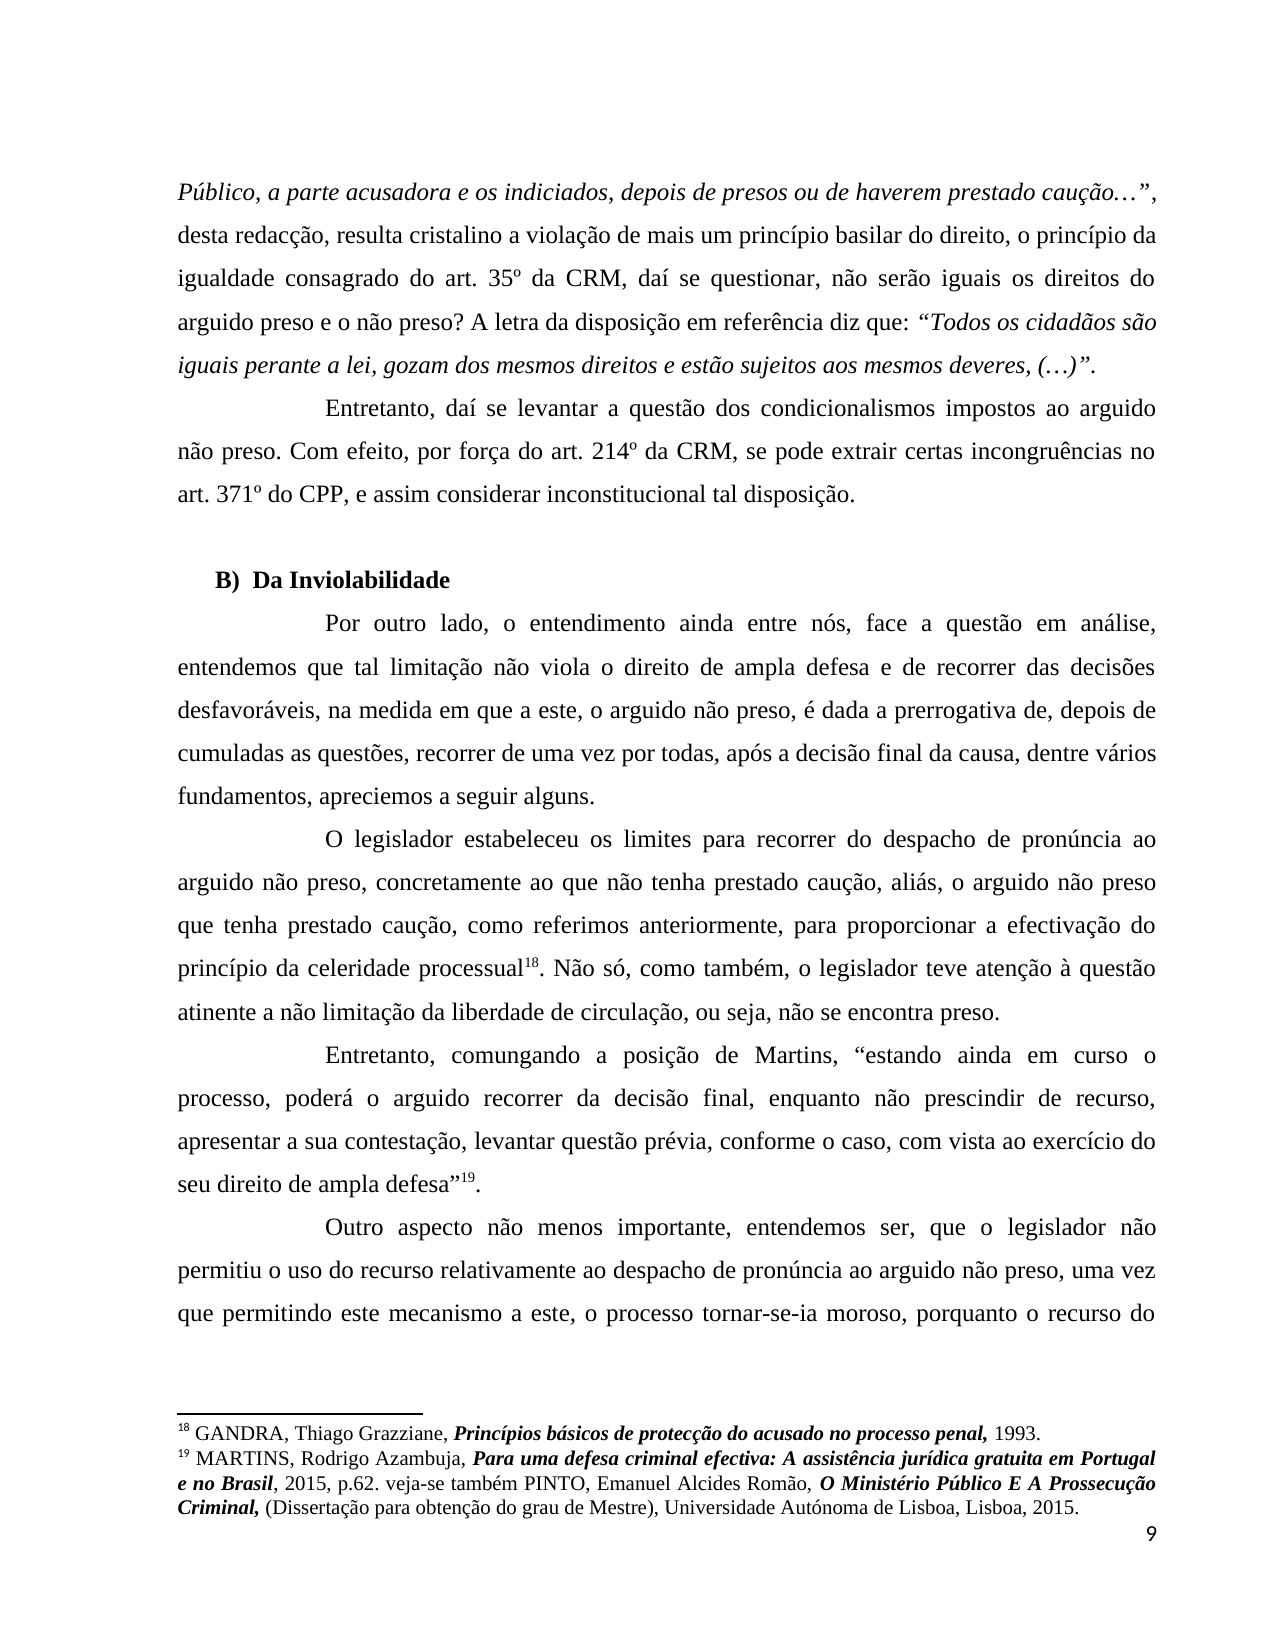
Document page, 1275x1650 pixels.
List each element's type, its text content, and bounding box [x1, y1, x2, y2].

list Da Inviolabilidade [215, 565, 1157, 594]
text Por outro lado, o entendimento ainda entre nós, face a questão em análise, entendemos que tal limitação não viola o direito de ampla defesa e de recorrer das decisões desfavoráveis, na medida em que a este, o arguido não preso, é dada a prerrogativa de, depois de cumuladas as questões, recorrer de uma vez por todas, após a decisão final da causa, dentre vários fundamentos, apreciemos a seguir alguns. [177, 608, 1157, 810]
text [177, 177, 1157, 378]
text Entretanto, daí se levantar a questão dos condicionalismos impostos ao arguido não preso. Com efeito, por força do art. 214º da CRM, se pode extrair certas incongruências no art. 371º do CPP, e assim considerar inconstitucional tal disposição. [177, 393, 1157, 508]
text O legislador estabeleceu os limites para recorrer do despacho de pronúncia ao arguido não preso, concretamente ao que não tenha prestado caução, aliás, o arguido não preso que tenha prestado caução, como referimos anteriormente, para proporcionar a efectivação do princípio da celeridade processual. Não só, como também, o legislador teve atenção à questão atinente a não limitação da liberdade de circulação, ou seja, não se encontra preso. [177, 824, 1157, 1025]
text Entretanto, comungando a posição de Martins, “estando ainda em curso o processo, poderá o arguido recorrer da decisão final, enquanto não prescindir de recurso, apresentar a sua contestação, levantar questão prévia, conforme o caso, com vista ao exercício do seu direito de ampla defesa”. [177, 1040, 1157, 1198]
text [177, 1212, 1157, 1327]
